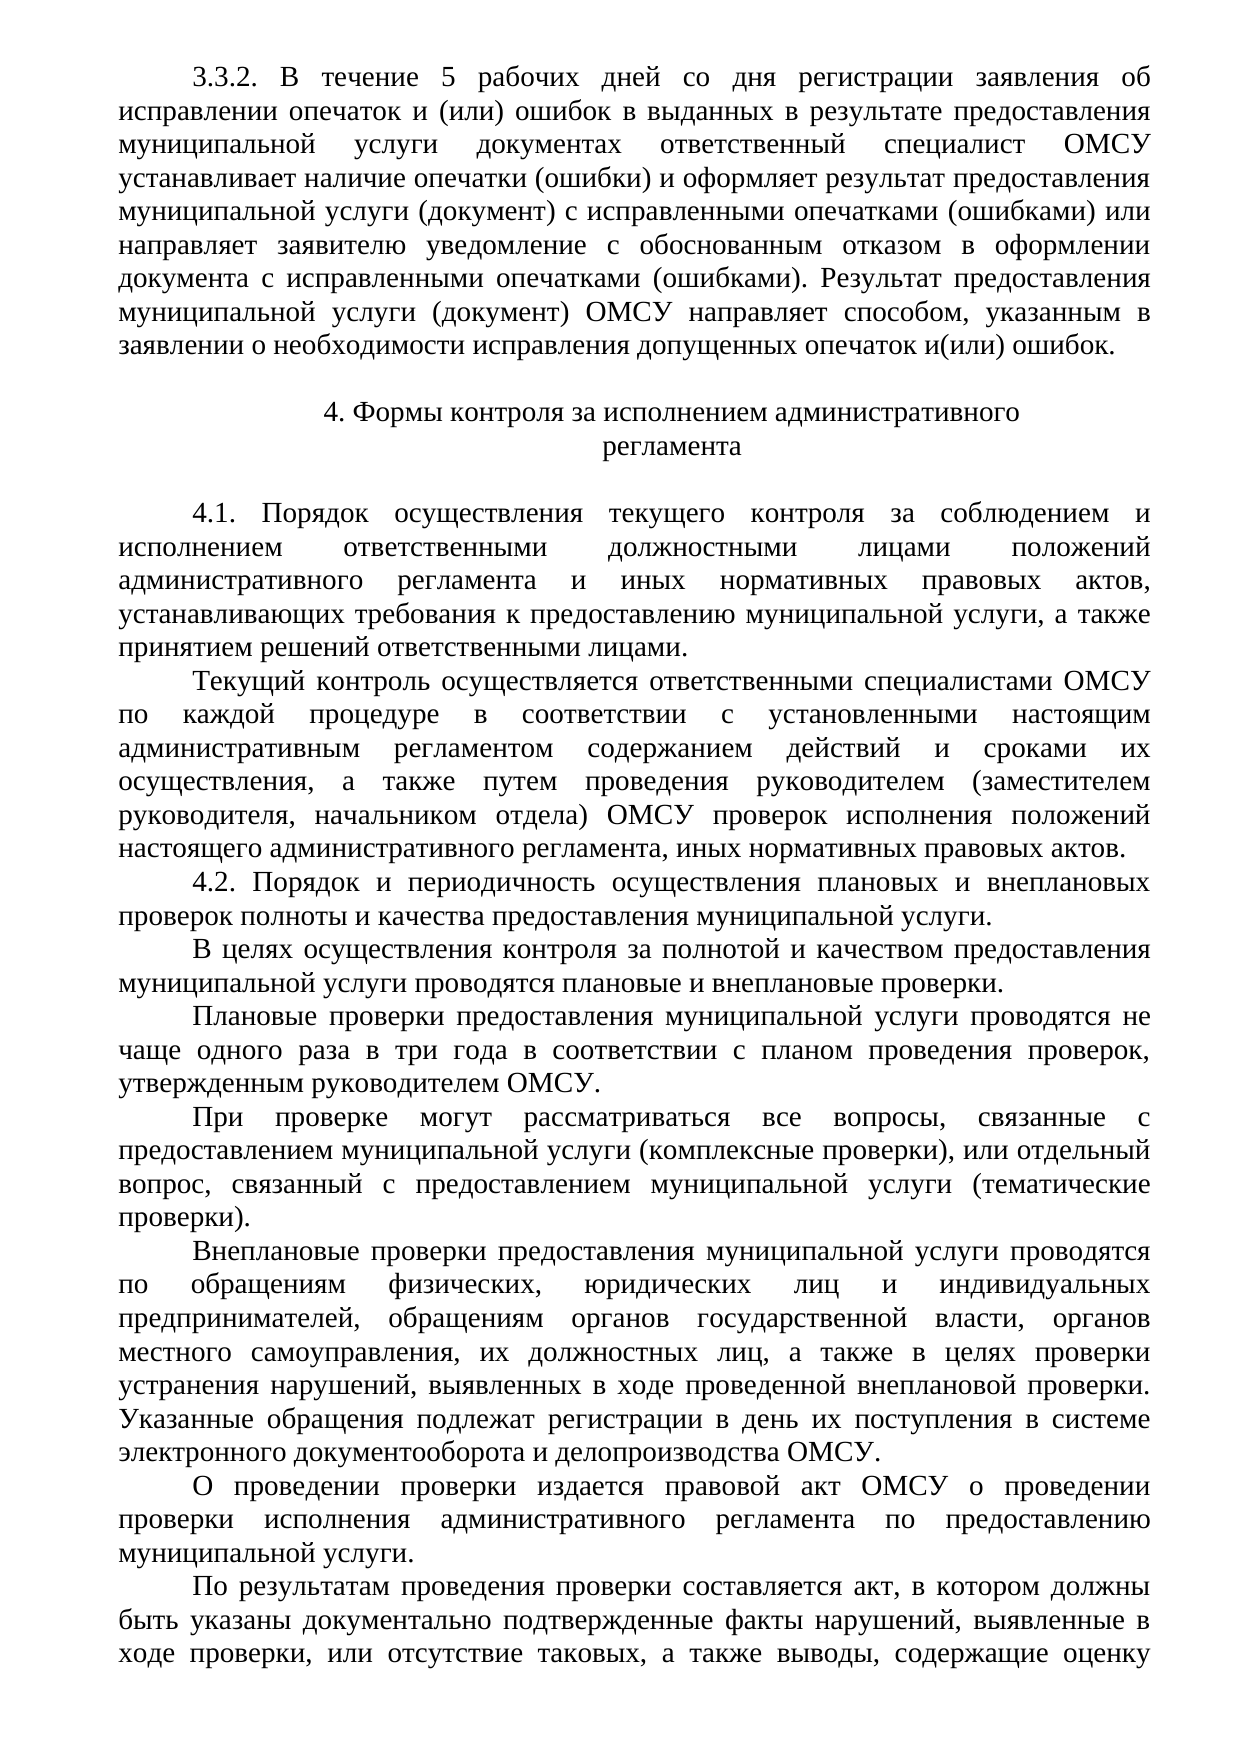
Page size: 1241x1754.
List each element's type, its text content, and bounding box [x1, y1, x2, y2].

text Внеплановые проверки предоставления муниципальной услуги проводятся по обращениям физических, юридических лиц и индивидуальных предпринимателей, обращениям органов государственной власти, органов местного самоуправления, их должностных лиц, а также в целях проверки устранения нарушений, выявленных в ходе проведенной внеплановой проверки. Указанные обращения подлежат регистрации в день их поступления в системе электронного документооборота и делопроизводства ОМСУ. [118, 1233, 1152, 1468]
text Плановые проверки предоставления муниципальной услуги проводятся не чаще одного раза в три года в соответствии с планом проведения проверок, утвержденным руководителем ОМСУ. [118, 998, 1152, 1099]
text О проведении проверки издается правовой акт ОМСУ о проведении проверки исполнения административного регламента по предоставлению муниципальной услуги. [118, 1468, 1152, 1568]
text При проверке могут рассматриваться все вопросы, связанные с предоставлением муниципальной услуги (комплексные проверки), или отдельный вопрос, связанный с предоставлением муниципальной услуги (тематические проверки). [118, 1099, 1152, 1233]
text Текущий контроль осуществляется ответственными специалистами ОМСУ по каждой процедуре в соответствии с установленными настоящим административным регламентом содержанием действий и сроками их осуществления, а также путем проведения руководителем (заместителем руководителя, начальником отдела) ОМСУ проверок исполнения положений настоящего административного регламента, иных нормативных правовых актов. [118, 663, 1152, 864]
text 4.2. Порядок и периодичность осуществления плановых и внеплановых проверок полноты и качества предоставления муниципальной услуги. [118, 864, 1152, 931]
text 4.1. Порядок осуществления текущего контроля за соблюдением и исполнением ответственными должностными лицами положений административного регламента и иных нормативных правовых актов, устанавливающих требования к предоставлению муниципальной услуги, а также принятием решений ответственными лицами. [118, 495, 1152, 663]
text 4. Формы контроля за исполнением административного [118, 394, 1152, 428]
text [118, 1568, 1152, 1669]
text В целях осуществления контроля за полнотой и качеством предоставления муниципальной услуги проводятся плановые и внеплановые проверки. [118, 931, 1152, 998]
text регламента [118, 428, 1152, 462]
text 3.3.2. В течение 5 рабочих дней со дня регистрации заявления об исправлении опечаток и (или) ошибок в выданных в результате предоставления муниципальной услуги документах ответственный специалист ОМСУ устанавливает наличие опечатки (ошибки) и оформляет результат предоставления муниципальной услуги (документ) с исправленными опечатками (ошибками) или направляет заявителю уведомление с обоснованным отказом в оформлении документа с исправленными опечатками (ошибками). Результат предоставления муниципальной услуги (документ) ОМСУ направляет способом, указанным в заявлении о необходимости исправления допущенных опечаток и(или) ошибок. [118, 59, 1152, 361]
